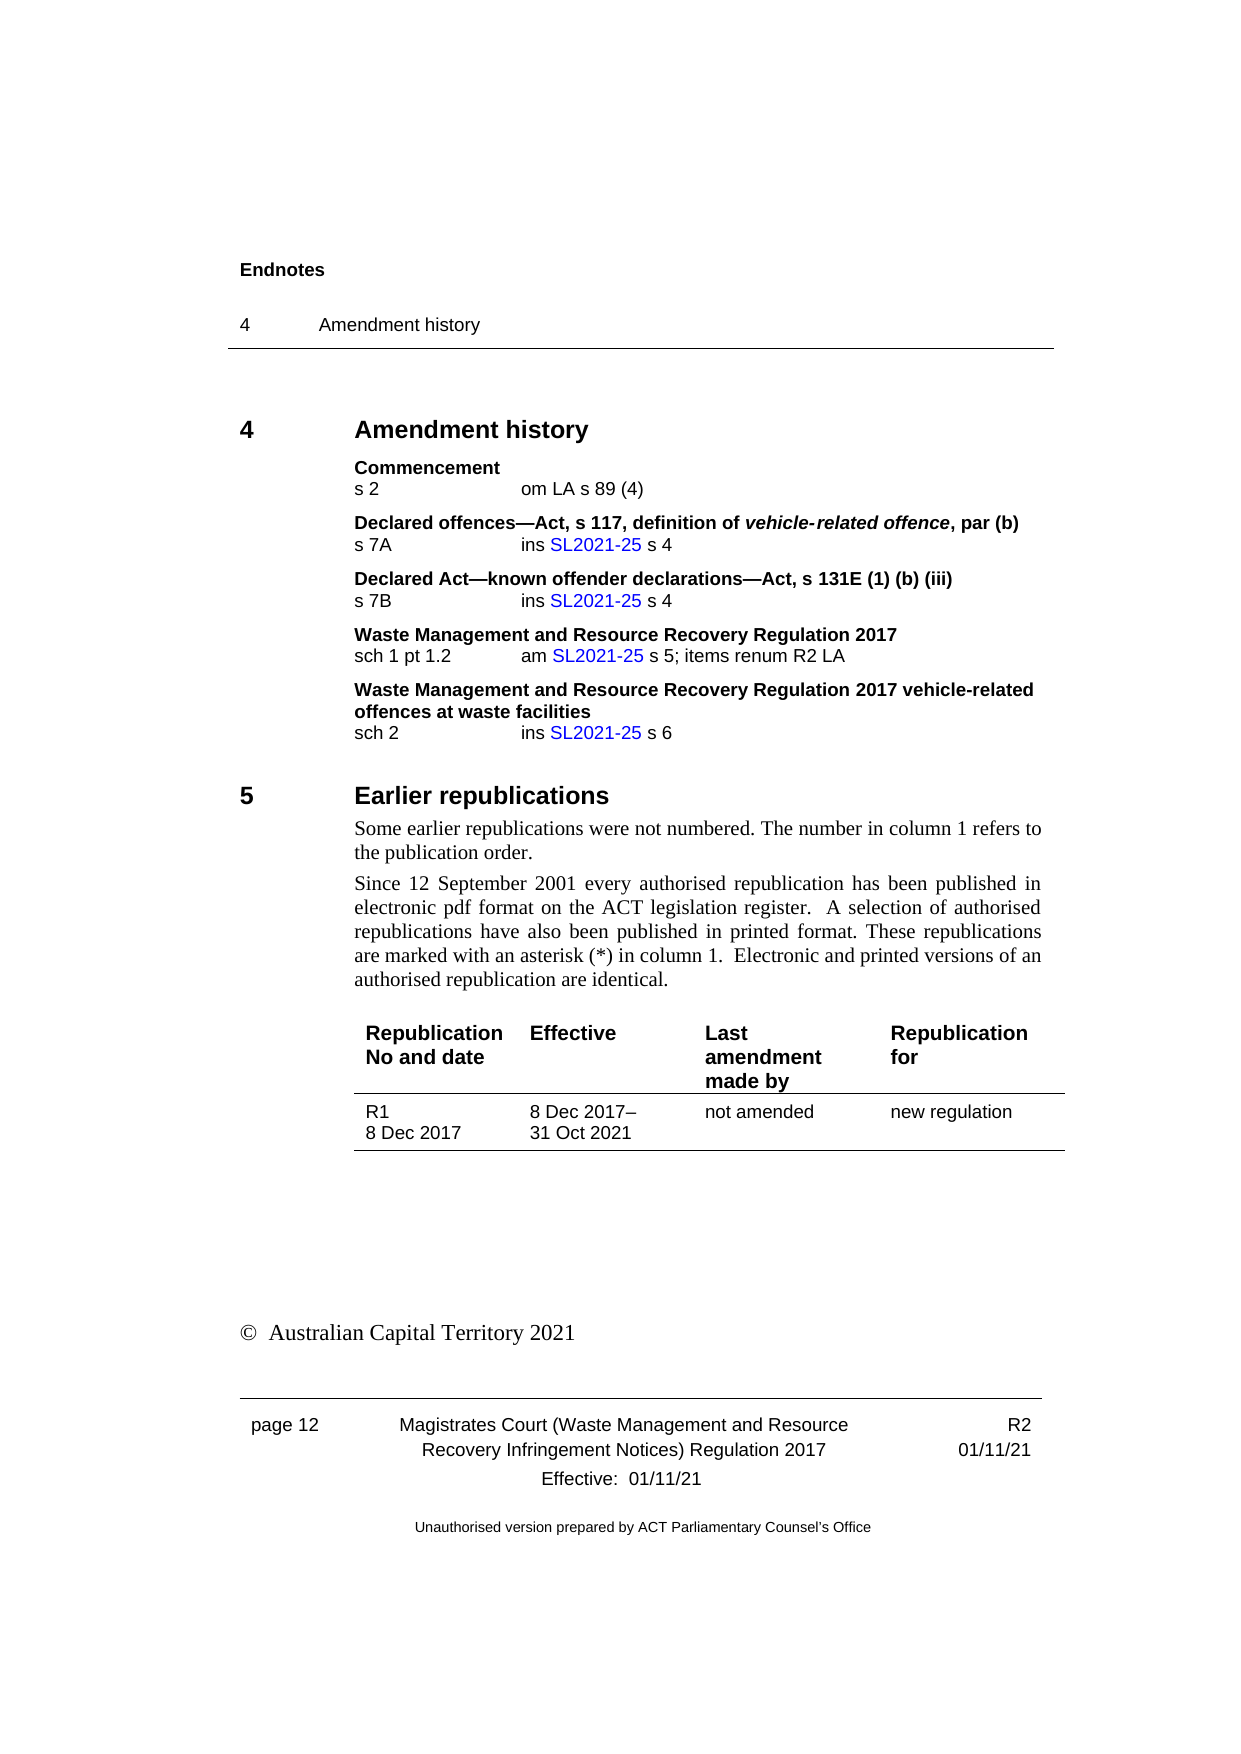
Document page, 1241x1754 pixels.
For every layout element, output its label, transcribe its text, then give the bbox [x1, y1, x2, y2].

text Waste Management and Resource Recovery Regulation 2017 vehicle-related offences at waste facilities [354, 679, 1042, 722]
text sch 1 pt 1.2 am SL2021-25 s 5; items renum R2 LA [354, 645, 1042, 667]
text 4 Amendment history [239, 415, 1042, 444]
table_header Effective [518, 1021, 693, 1093]
text Waste Management and Resource Recovery Regulation 2017 [354, 623, 1042, 645]
text © Australian Capital Territory 2021 [239, 1318, 1042, 1345]
table_cell new regulation [879, 1094, 1065, 1150]
text Declared Act—known offender declarations—Act, s 131E (1) (b) (iii) [354, 568, 1042, 589]
text s 7A ins SL2021-25 s 4 [354, 534, 1042, 555]
text Some earlier republications were not numbered. The number in column 1 refers to the publication order. [354, 816, 1042, 864]
text 5 Earlier republications [239, 781, 1042, 810]
text s 7B ins SL2021-25 s 4 [354, 589, 1042, 611]
table_cell not amended [694, 1094, 879, 1150]
table_cell R1 8 Dec 2017 [354, 1094, 518, 1150]
text Declared offences—Act, s 117, definition of vehicle-related offence, par (b) [354, 512, 1042, 534]
text Since 12 September 2001 every authorised republication has been published in electronic pdf format on the ACT legislation register. A selection of authorised republications have also been published in printed format. These republications are marked with an asterisk (*) in column 1. Electronic and printed versions of an authorised republication are identical. [354, 871, 1042, 991]
text Commencement [354, 457, 1042, 478]
text s 2 om LA s 89 (4) [354, 478, 1042, 500]
table_header Last amendment made by [694, 1021, 879, 1093]
text sch 2 ins SL2021-25 s 6 [354, 722, 1042, 744]
table_header Republication for [879, 1021, 1065, 1093]
table_header Republication No and date [354, 1021, 518, 1093]
table_cell 8 Dec 2017– 31 Oct 2021 [518, 1094, 693, 1150]
